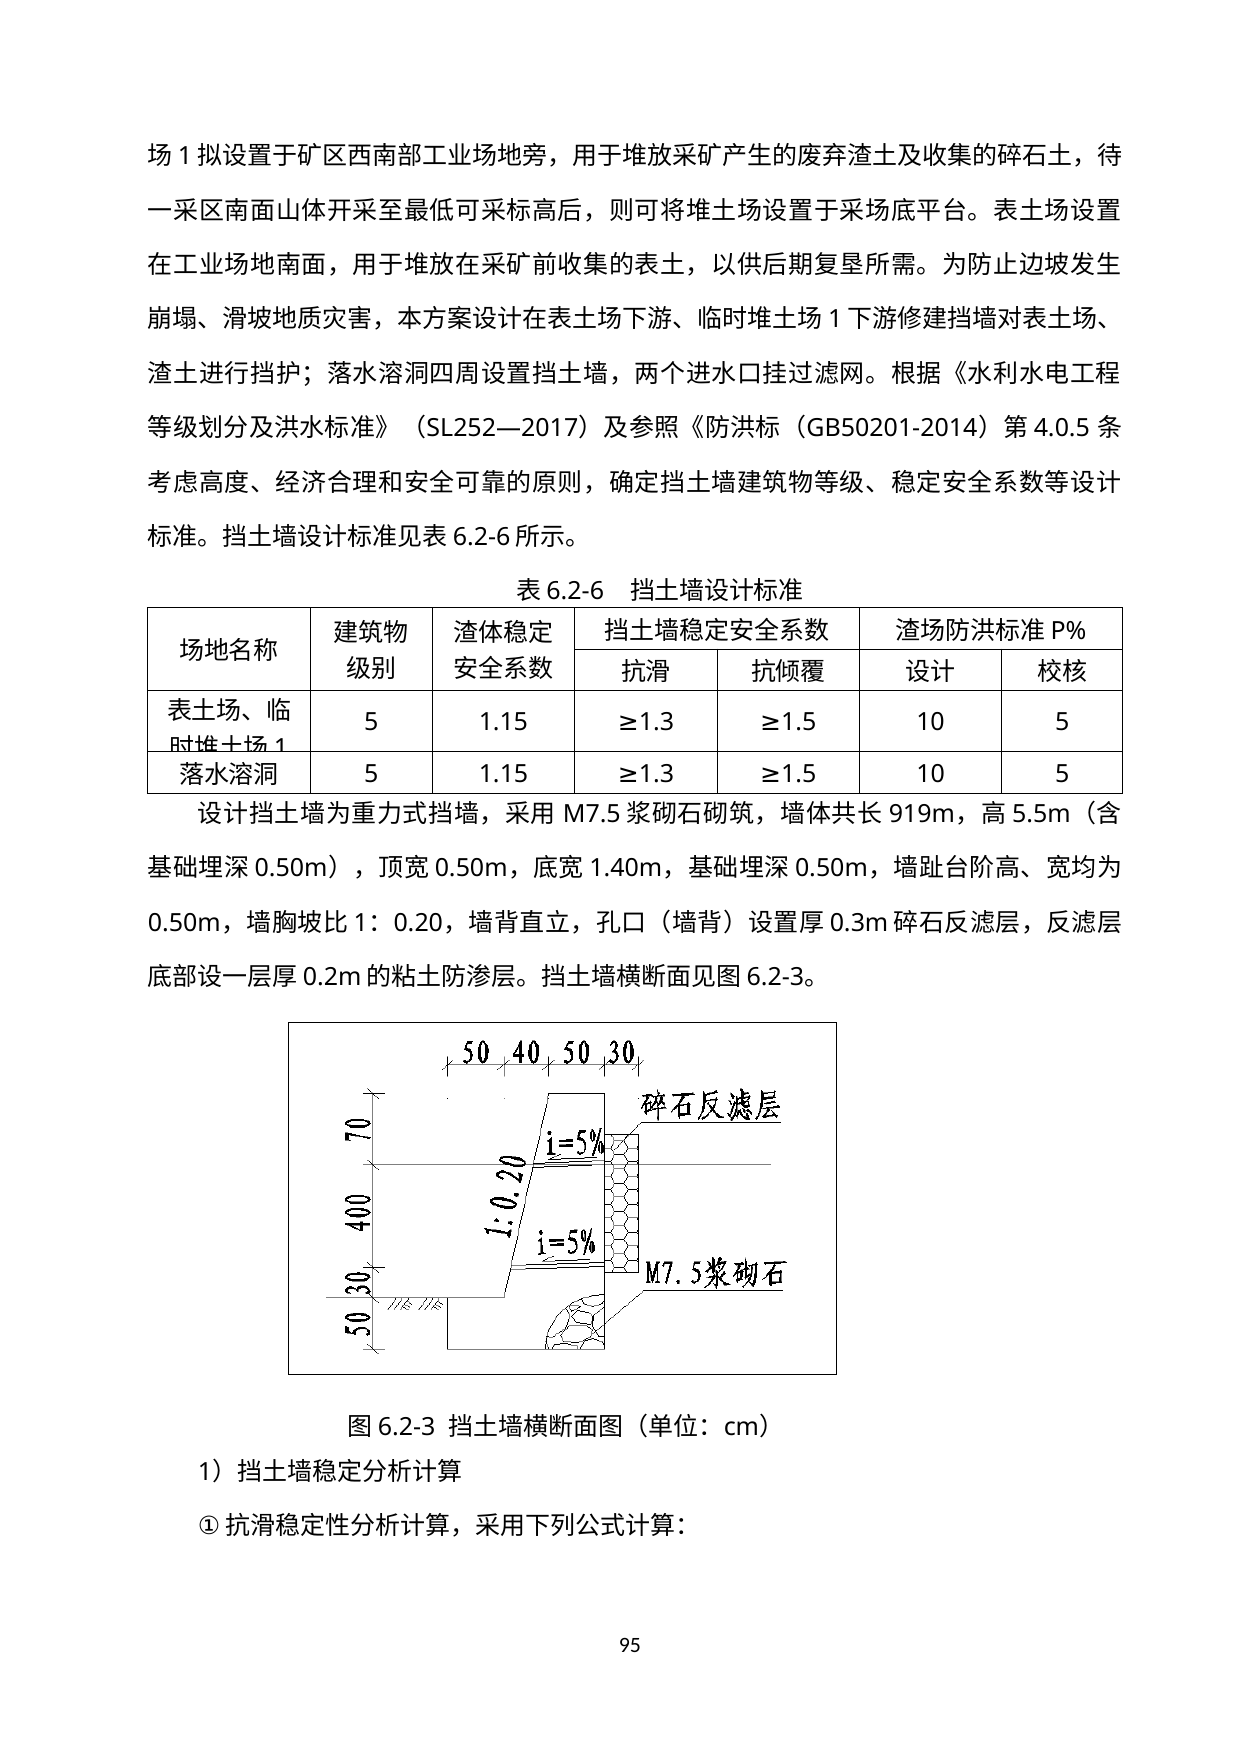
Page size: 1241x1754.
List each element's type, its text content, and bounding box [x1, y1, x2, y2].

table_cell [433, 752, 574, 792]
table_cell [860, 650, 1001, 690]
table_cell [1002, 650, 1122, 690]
text 图6.2-3 挡土墙横断面图（单位：cm） [148, 1406, 1122, 1442]
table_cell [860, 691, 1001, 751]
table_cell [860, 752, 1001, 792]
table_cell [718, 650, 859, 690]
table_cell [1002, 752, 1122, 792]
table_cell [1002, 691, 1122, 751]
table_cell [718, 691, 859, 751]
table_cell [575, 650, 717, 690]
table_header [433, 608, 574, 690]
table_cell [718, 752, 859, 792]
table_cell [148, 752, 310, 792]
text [148, 136, 1122, 553]
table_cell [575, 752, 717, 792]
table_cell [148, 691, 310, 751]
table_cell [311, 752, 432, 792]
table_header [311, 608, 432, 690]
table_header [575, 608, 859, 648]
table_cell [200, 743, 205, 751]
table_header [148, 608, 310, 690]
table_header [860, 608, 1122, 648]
text 1）挡土墙稳定分析计算 [148, 1451, 1122, 1488]
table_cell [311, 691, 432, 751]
text 设计挡土墙为重力式挡墙，采用M7.5浆砌石砌筑，墙体共长919m，高5.5m（含基础埋深0.50m），顶宽0.50m，底宽1.40m，基础埋深0.50m，墙趾台阶高、宽均为0.50m，墙胸坡比1：0.20，墙背直立，孔口（墙背）设置厚0.3m碎石反滤层，反滤层底部设一层厚0.2m的粘土防渗层。挡土墙横断面见图6.2-3。 [148, 794, 1122, 993]
text 表6.2-6 挡土墙设计标准 [148, 571, 1122, 607]
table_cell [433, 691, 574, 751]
picture [285, 1020, 840, 1378]
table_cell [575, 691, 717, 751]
text ①抗滑稳定性分析计算，采用下列公式计算： [148, 1506, 1122, 1542]
